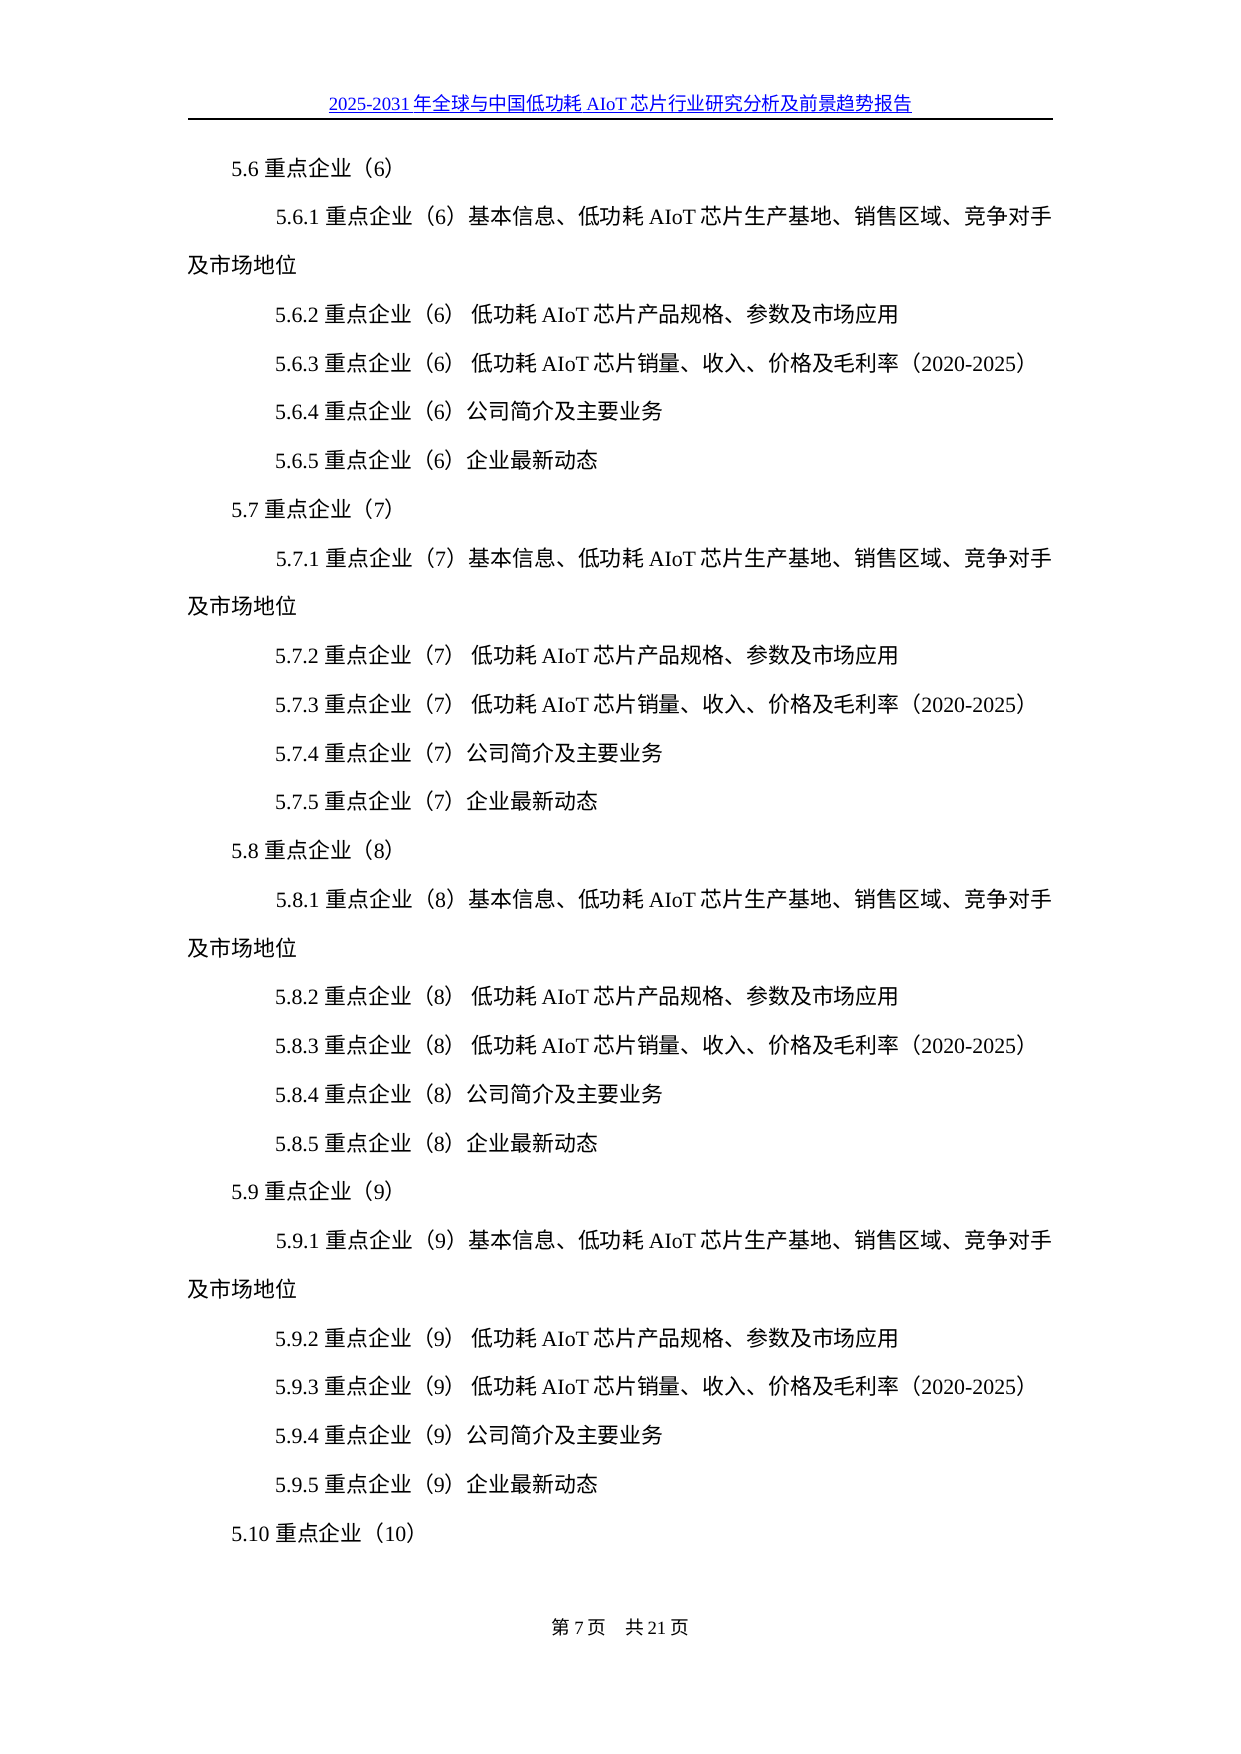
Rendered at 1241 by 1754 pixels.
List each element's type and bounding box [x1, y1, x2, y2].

text [187, 150, 1053, 1548]
